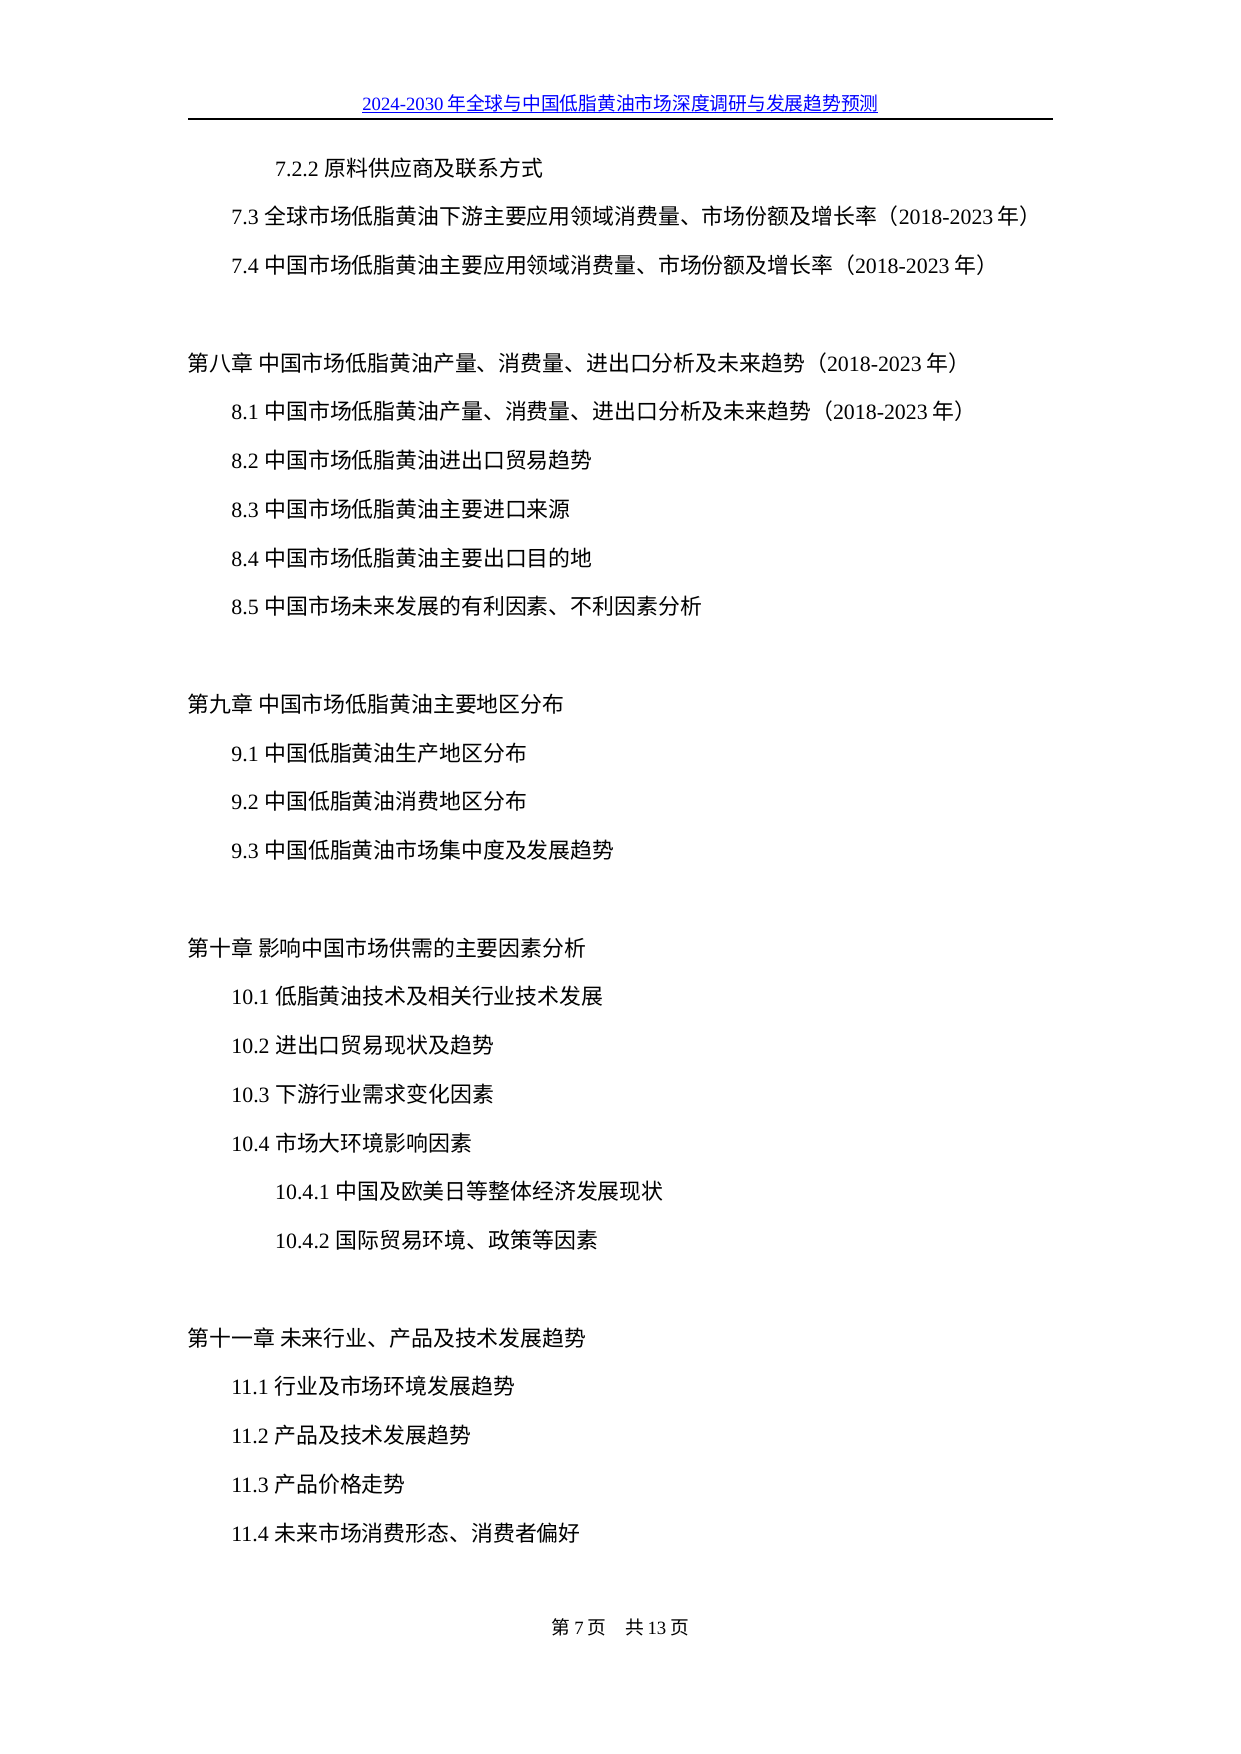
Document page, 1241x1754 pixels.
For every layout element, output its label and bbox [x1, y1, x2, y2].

text [187, 150, 1053, 1548]
